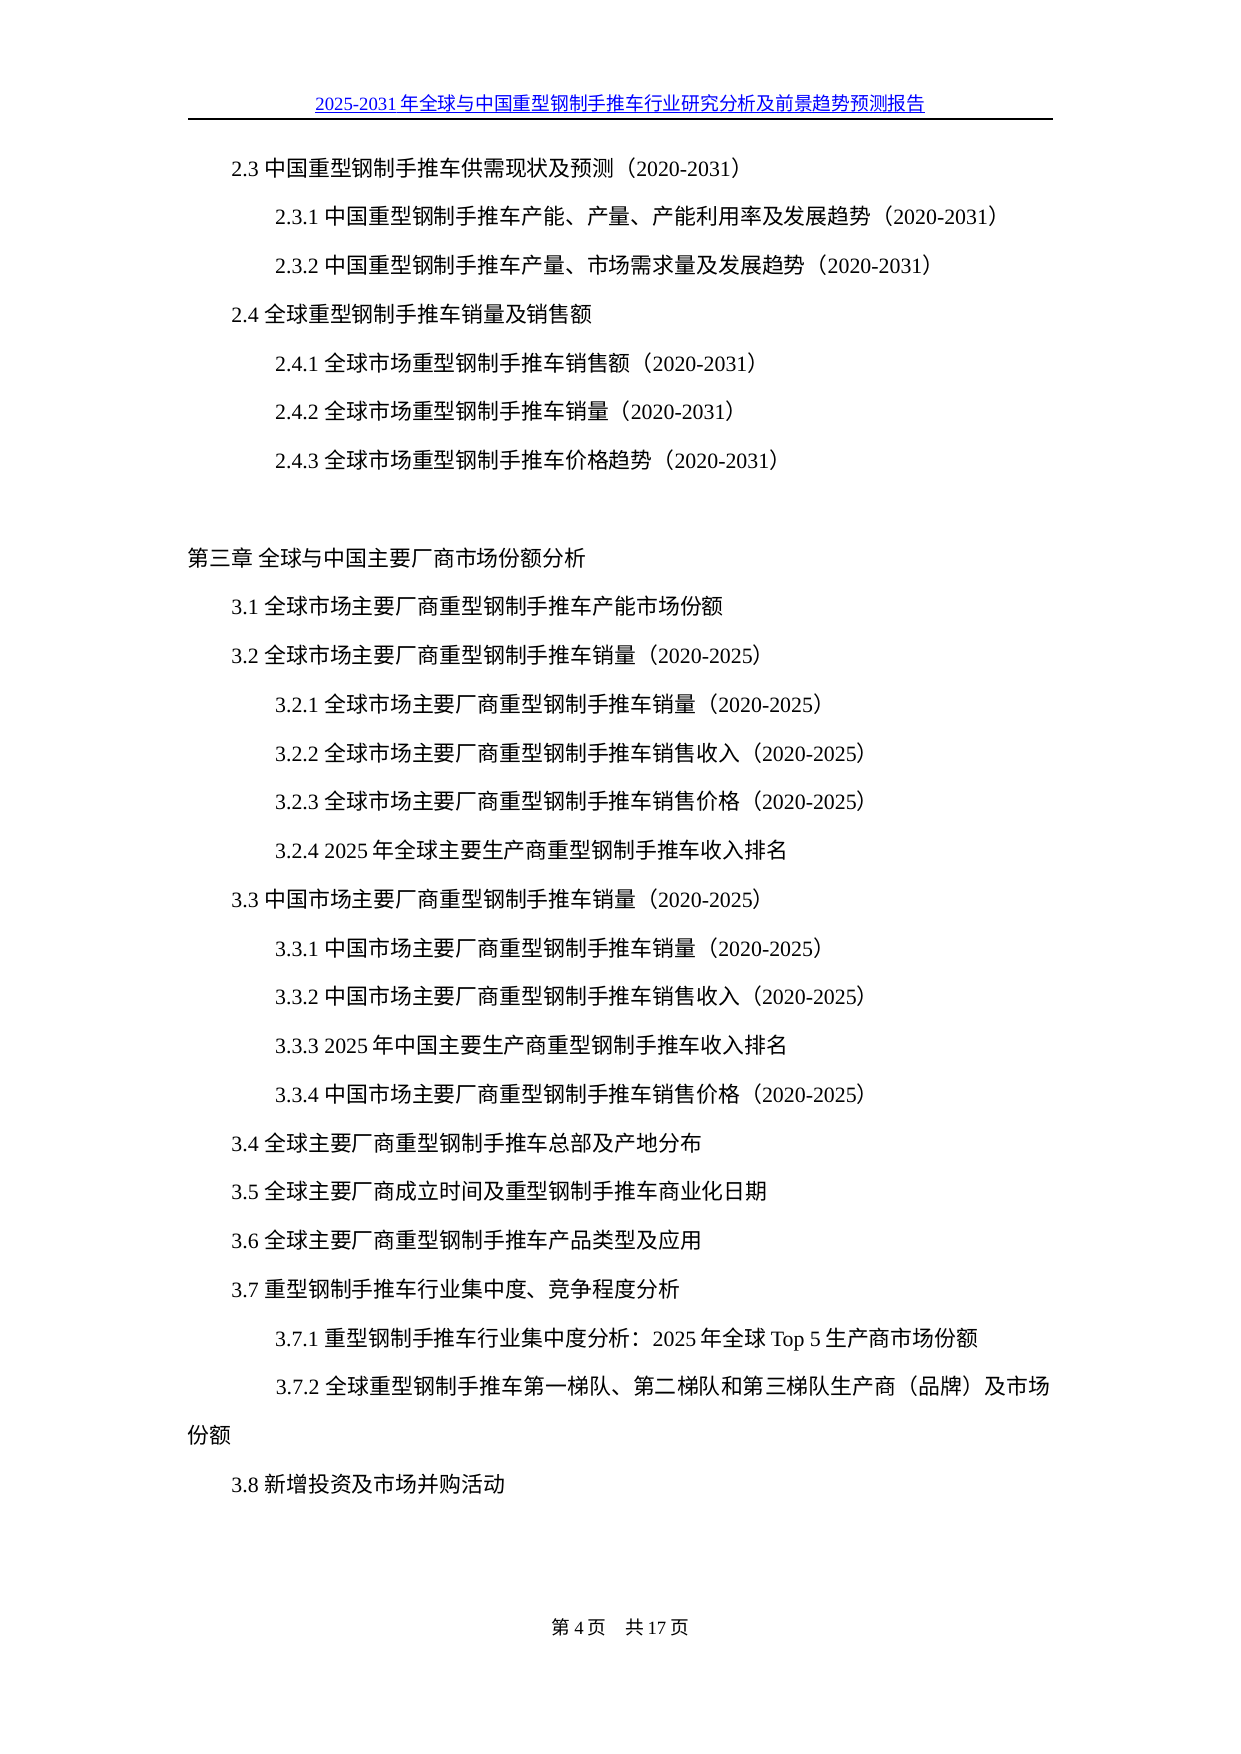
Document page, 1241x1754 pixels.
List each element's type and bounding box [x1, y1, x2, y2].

text [187, 150, 1053, 1499]
